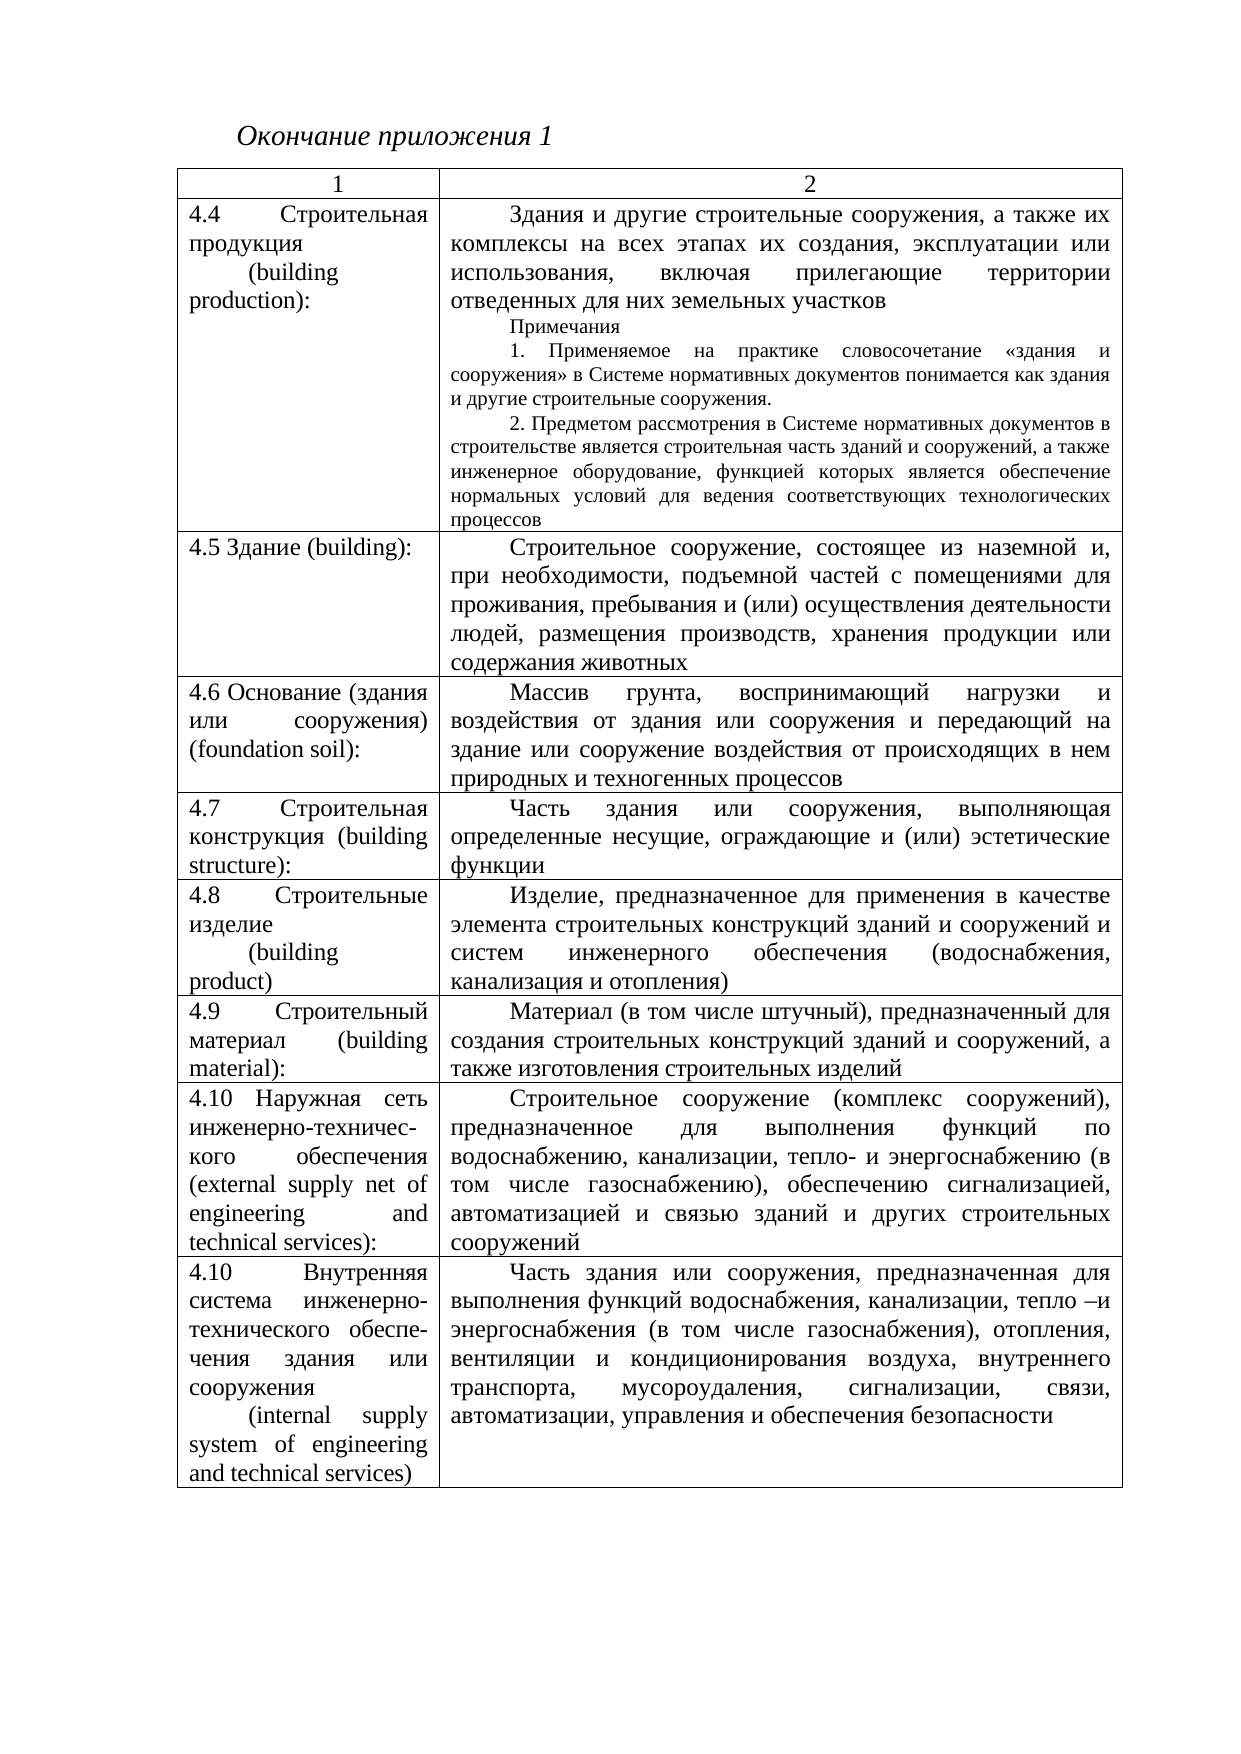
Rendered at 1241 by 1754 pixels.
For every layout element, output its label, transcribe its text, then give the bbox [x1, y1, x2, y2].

table_cell 4.5 Здание (building): [178, 532, 439, 676]
table_cell 4.6 Основание (здания или сооружения) (foundation soil): [178, 677, 439, 792]
table_cell Массив грунта, воспринимающий нагрузки и воздействия от здания или сооружения и передающий на здание или сооружение воздействия от происходящих в нем природных и техногенных процессов [440, 677, 1122, 792]
table_header 2 [440, 169, 1122, 198]
table_cell Часть здания или сооружения, выполняющая определенные несущие, ограждающие и (или) эстетические функции [440, 793, 1122, 879]
table_cell Здания и другие строительные сооружения, а также их комплексы на всех этапах их создания, эксплуатации или использования, включая прилегающие территории отведенных для них земельных участков Примечания 1. Применяемое на практике словосочетание «здания и сооружения» в Системе нормативных документов понимается как здания и другие строительные сооружения. 2. Предметом рассмотрения в Системе нормативных документов в строительстве является строительная часть зданий и сооружений, а также инженерное оборудование, функцией которых является обеспечение нормальных условий для ведения соответствующих технологических процессов [440, 199, 1122, 531]
table_cell 4.10 Наружная сеть инженерно-техничес-кого обеспечения (external supply net of engineering and technical services): [178, 1083, 439, 1256]
table_cell 4.10 Внутренняя система инженерно-технического обеспе-чения здания или сооружения (internal supply system of engineering and technical services) [178, 1257, 439, 1487]
table_cell Изделие, предназначенное для применения в качестве элемента строительных конструкций зданий и сооружений и систем инженерного обеспечения (водоснабжения, канализация и отопления) [440, 880, 1122, 995]
table_cell Часть здания или сооружения, предназначенная для выполнения функций водоснабжения, канализации, тепло –и энергоснабжения (в том числе газоснабжения), отопления, вентиляции и кондиционирования воздуха, внутреннего транспорта, мусороудаления, сигнализации, связи, автоматизации, управления и обеспечения безопасности [440, 1257, 1122, 1487]
table_header 1 [178, 169, 439, 198]
table_cell 4.4 Строительная продукция (building production): [178, 199, 439, 531]
table_cell Строительное сооружение, состоящее из наземной и, при необходимости, подъемной частей с помещениями для проживания, пребывания и (или) осуществления деятельности людей, размещения производств, хранения продукции или содержания животных [440, 532, 1122, 676]
table_cell 4.9 Строительный материал (building material): [178, 996, 439, 1082]
table_cell Строительное сооружение (комплекс сооружений), предназначенное для выполнения функций по водоснабжению, канализации, тепло- и энергоснабжению (в том числе газоснабжению), обеспечению сигнализацией, автоматизацией и связью зданий и других строительных сооружений [440, 1083, 1122, 1256]
table_cell Материал (в том числе штучный), предназначенный для создания строительных конструкций зданий и сооружений, а также изготовления строительных изделий [440, 996, 1122, 1082]
text Окончание приложения 1 [177, 118, 1122, 152]
table_cell 4.8 Строительные изделие (building product) [178, 880, 439, 995]
table_cell 4.7 Строительная конструкция (building structure): [178, 793, 439, 879]
